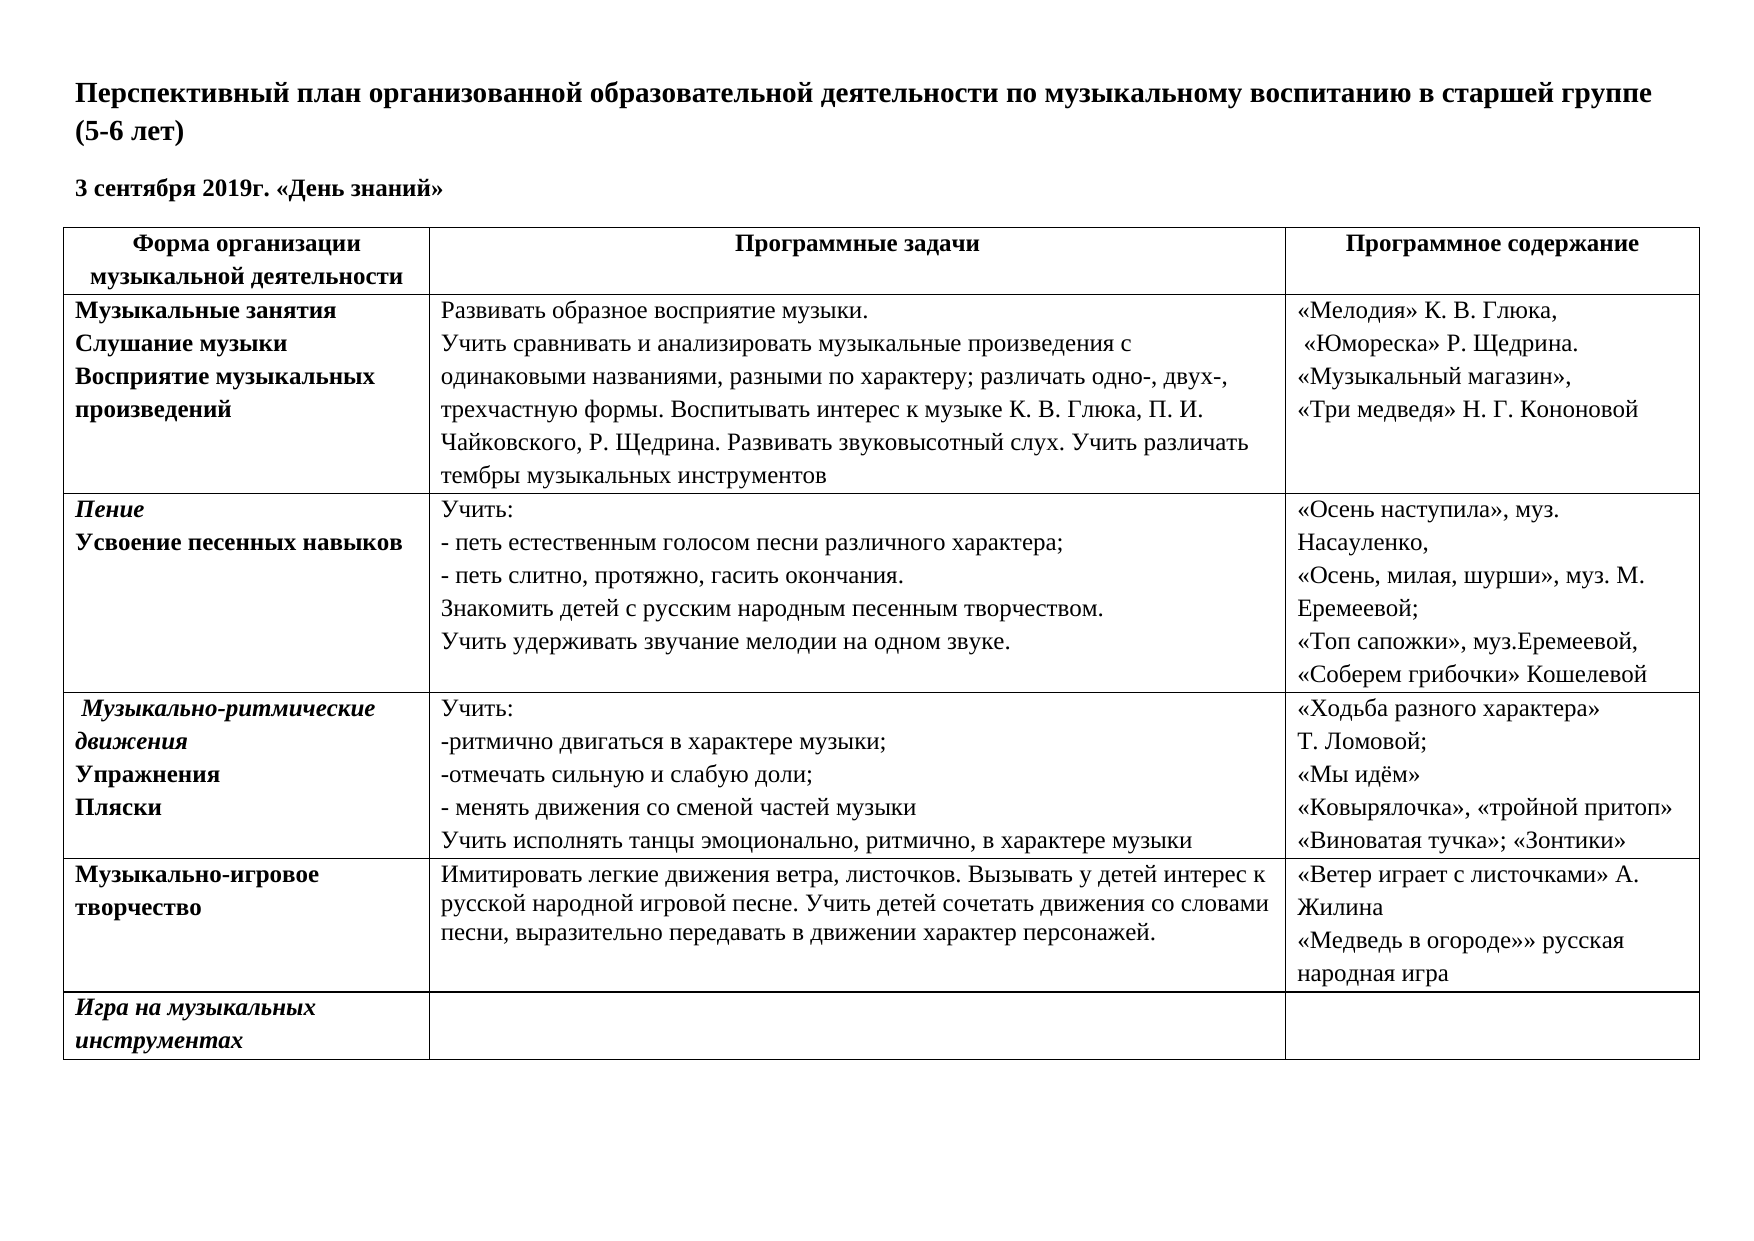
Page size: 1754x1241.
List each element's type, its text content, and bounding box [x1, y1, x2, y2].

text 3 сентября 2019г. «День знаний» [75, 173, 1679, 202]
table_header Программное содержание [1286, 228, 1699, 294]
table_cell Имитировать легкие движения ветра, листочков. Вызывать у детей интерес к русской народной игровой песне. Учить детей сочетать движения со словами песни, выразительно передавать в движении характер персонажей. [430, 859, 1285, 991]
table_cell Музыкально-ритмические движения Упражнения Пляски [64, 693, 429, 858]
table_cell «Осень наступила», муз. Насауленко, «Осень, милая, шурши», муз. М. Еремеевой; «Топ сапожки», муз.Еремеевой, «Соберем грибочки» Кошелевой [1286, 494, 1699, 692]
table_header Форма организации музыкальной деятельности [64, 228, 429, 294]
table_cell [1286, 993, 1699, 1058]
table_cell «Ветер играет с листочками» А. Жилина «Медведь в огороде»» русская народная игра [1286, 859, 1699, 991]
table_cell Развивать образное восприятие музыки. Учить сравнивать и анализировать музыкальные произведения с одинаковыми названиями, разными по характеру; различать одно-, двух-, трехчастную формы. Воспитывать интерес к музыке К. В. Глюка, П. И. Чайковского, Р. Щедрина. Развивать звуковысотный слух. Учить различать тембры музыкальных инструментов [430, 295, 1285, 493]
table_cell [430, 993, 1285, 1058]
table_cell Игра на музыкальных инструментах [64, 993, 429, 1058]
table_cell Музыкально-игровое творчество [64, 859, 429, 991]
table_cell Музыкальные занятия Слушание музыки Восприятие музыкальных произведений [64, 295, 429, 493]
table_cell Учить: - петь естественным голосом песни различного характера; - петь слитно, протяжно, гасить окончания. Знакомить детей с русским народным песенным творчеством. Учить удерживать звучание мелодии на одном звуке. [430, 494, 1285, 692]
table_cell Учить: -ритмично двигаться в характере музыки; -отмечать сильную и слабую доли; - менять движения со сменой частей музыки Учить исполнять танцы эмоционально, ритмично, в характере музыки [430, 693, 1285, 858]
table_cell Пение Усвоение песенных навыков [64, 494, 429, 692]
table_header Программные задачи [430, 228, 1285, 294]
table_cell «Мелодия» К. В. Глюка, «Юмореска» Р. Щедрина. «Музыкальный магазин», «Три медведя» Н. Г. Кононовой [1286, 295, 1699, 493]
text Перспективный план организованной образовательной деятельности по музыкальному воспитанию в старшей группе (5-6 лет) [75, 75, 1679, 147]
table_cell «Ходьба разного характера» Т. Ломовой; «Мы идём» «Ковырялочка», «тройной притоп» «Виноватая тучка»; «Зонтики» [1286, 693, 1699, 858]
